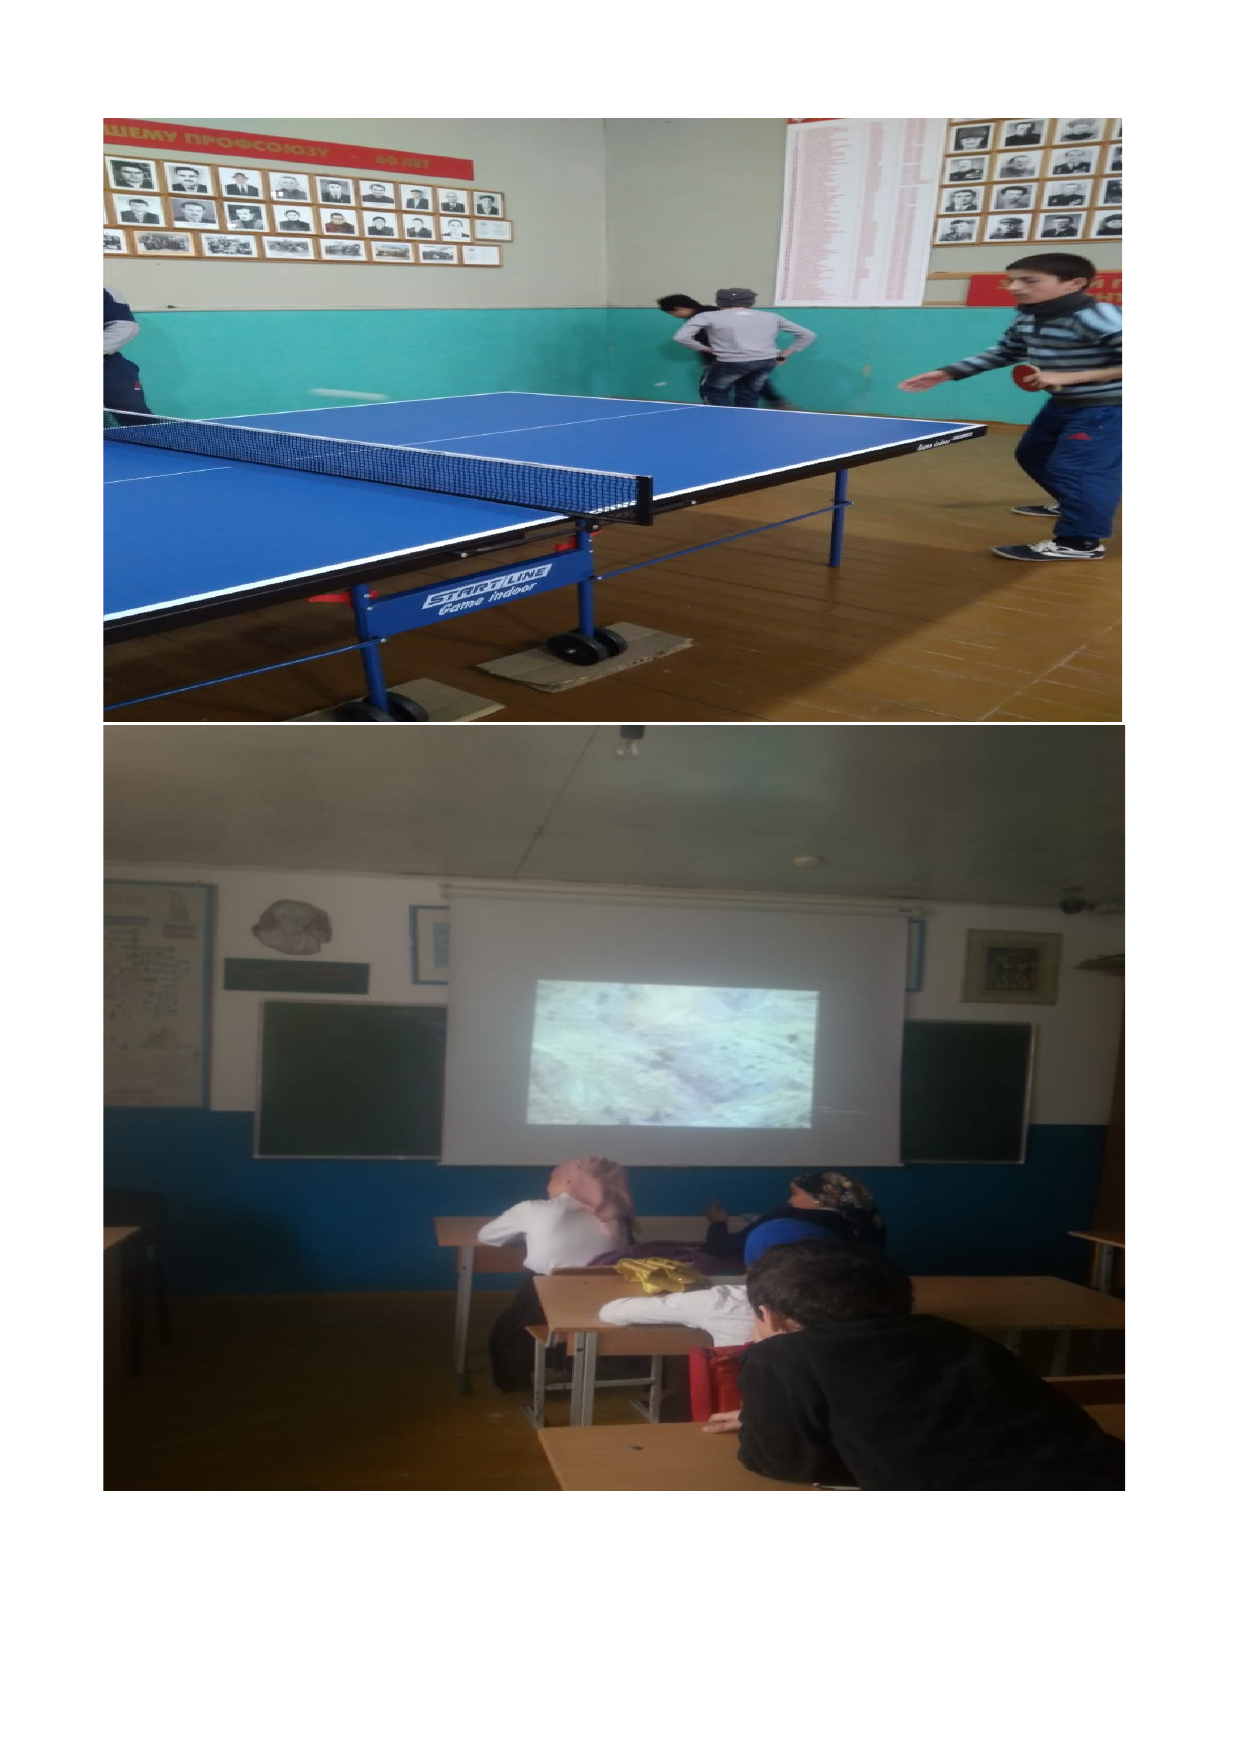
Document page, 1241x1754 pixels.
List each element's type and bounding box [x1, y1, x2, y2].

picture [103, 725, 1126, 1491]
picture [103, 118, 1123, 722]
